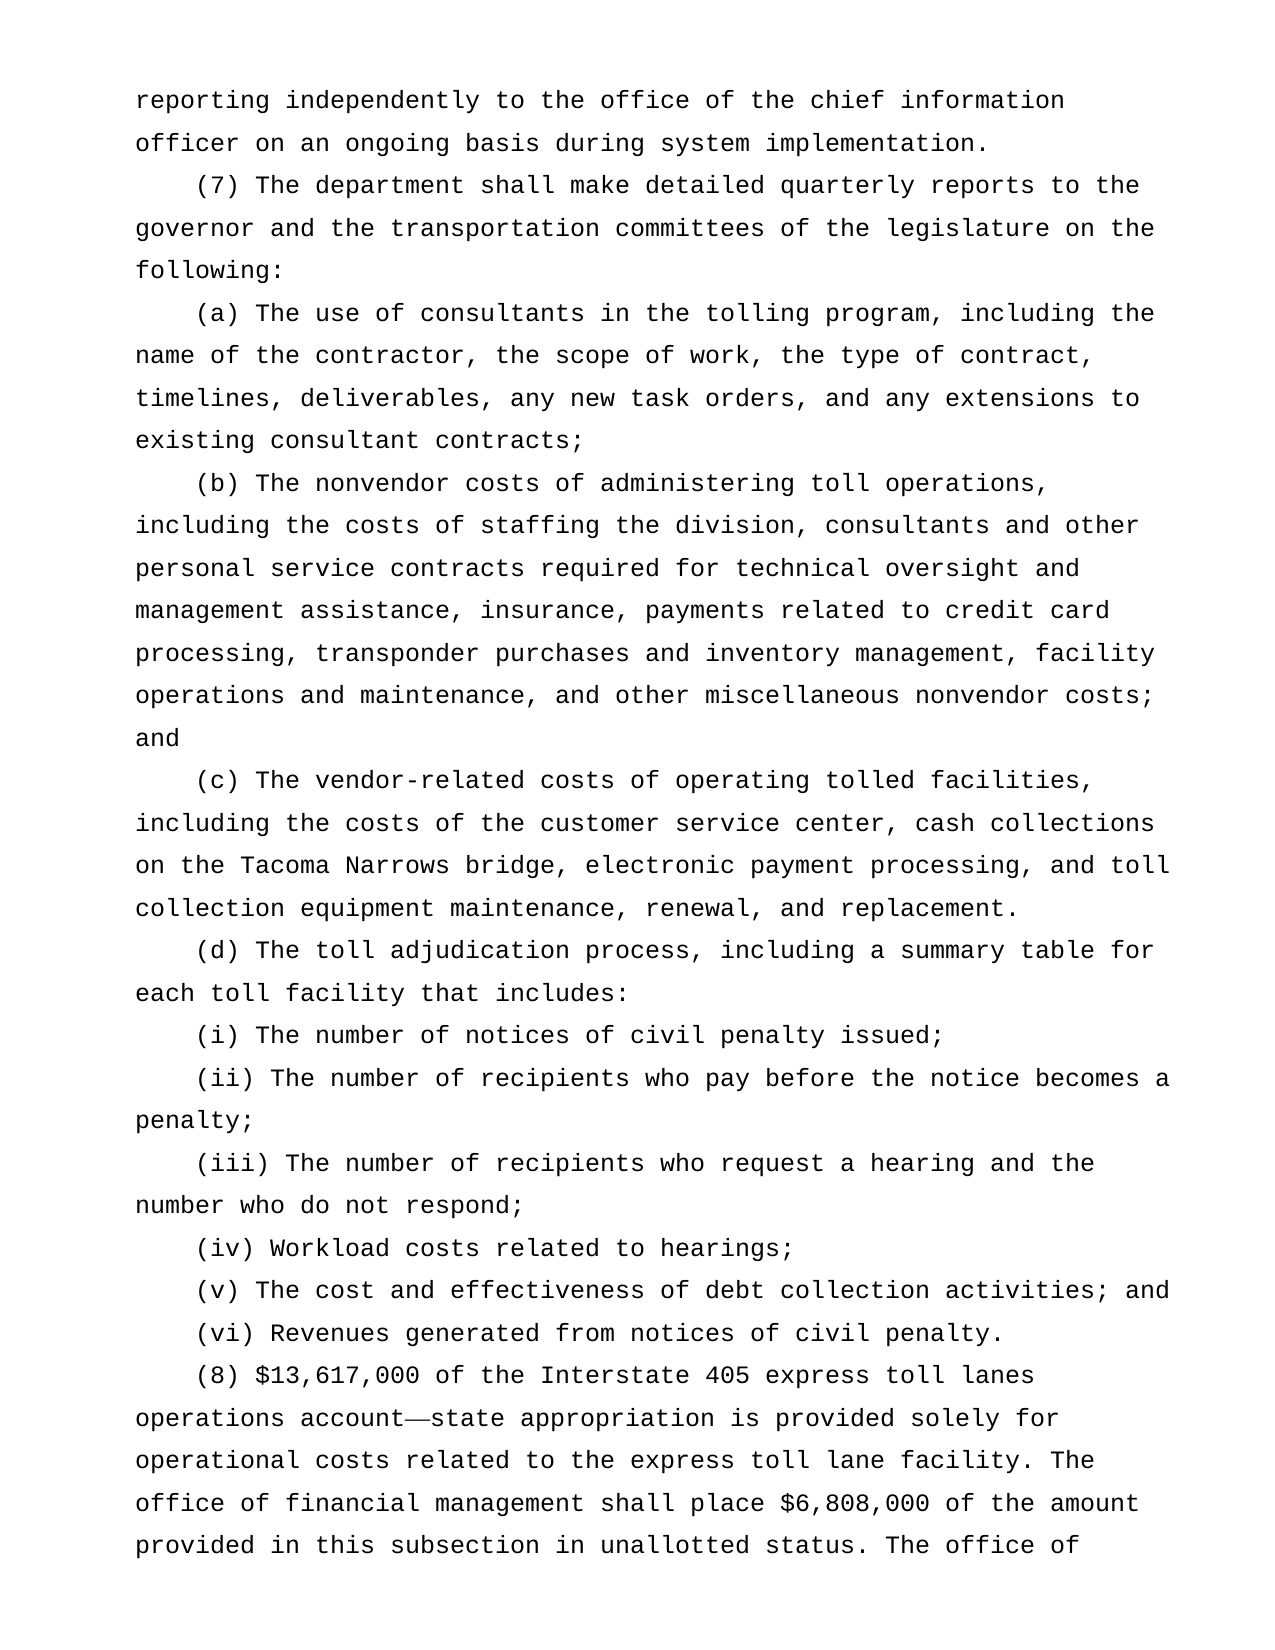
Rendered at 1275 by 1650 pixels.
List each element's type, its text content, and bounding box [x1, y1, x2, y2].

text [135, 1350, 1170, 1562]
text (iv) Workload costs related to hearings; [135, 1222, 1170, 1265]
text (i) The number of notices of civil penalty issued; [135, 1010, 1170, 1052]
text (b) The nonvendor costs of administering toll operations, including the costs of staffing the division, consultants and other personal service contracts required for technical oversight and management assistance, insurance, payments related to credit card processing, transponder purchases and inventory management, facility operations and maintenance, and other miscellaneous nonvendor costs; and [135, 457, 1170, 755]
text (a) The use of consultants in the tolling program, including the name of the contractor, the scope of work, the type of contract, timelines, deliverables, any new task orders, and any extensions to existing consultant contracts; [135, 287, 1170, 457]
text (vi) Revenues generated from notices of civil penalty. [135, 1307, 1170, 1350]
text (7) The department shall make detailed quarterly reports to the governor and the transportation committees of the legislature on the following: [135, 160, 1170, 287]
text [135, 75, 1170, 160]
text (d) The toll adjudication process, including a summary table for each toll facility that includes: [135, 925, 1170, 1010]
text (c) The vendor-related costs of operating tolled facilities, including the costs of the customer service center, cash collections on the Tacoma Narrows bridge, electronic payment processing, and toll collection equipment maintenance, renewal, and replacement. [135, 755, 1170, 925]
text (ii) The number of recipients who pay before the notice becomes a penalty; [135, 1052, 1170, 1137]
text (v) The cost and effectiveness of debt collection activities; and [135, 1265, 1170, 1307]
text (iii) The number of recipients who request a hearing and the number who do not respond; [135, 1137, 1170, 1222]
